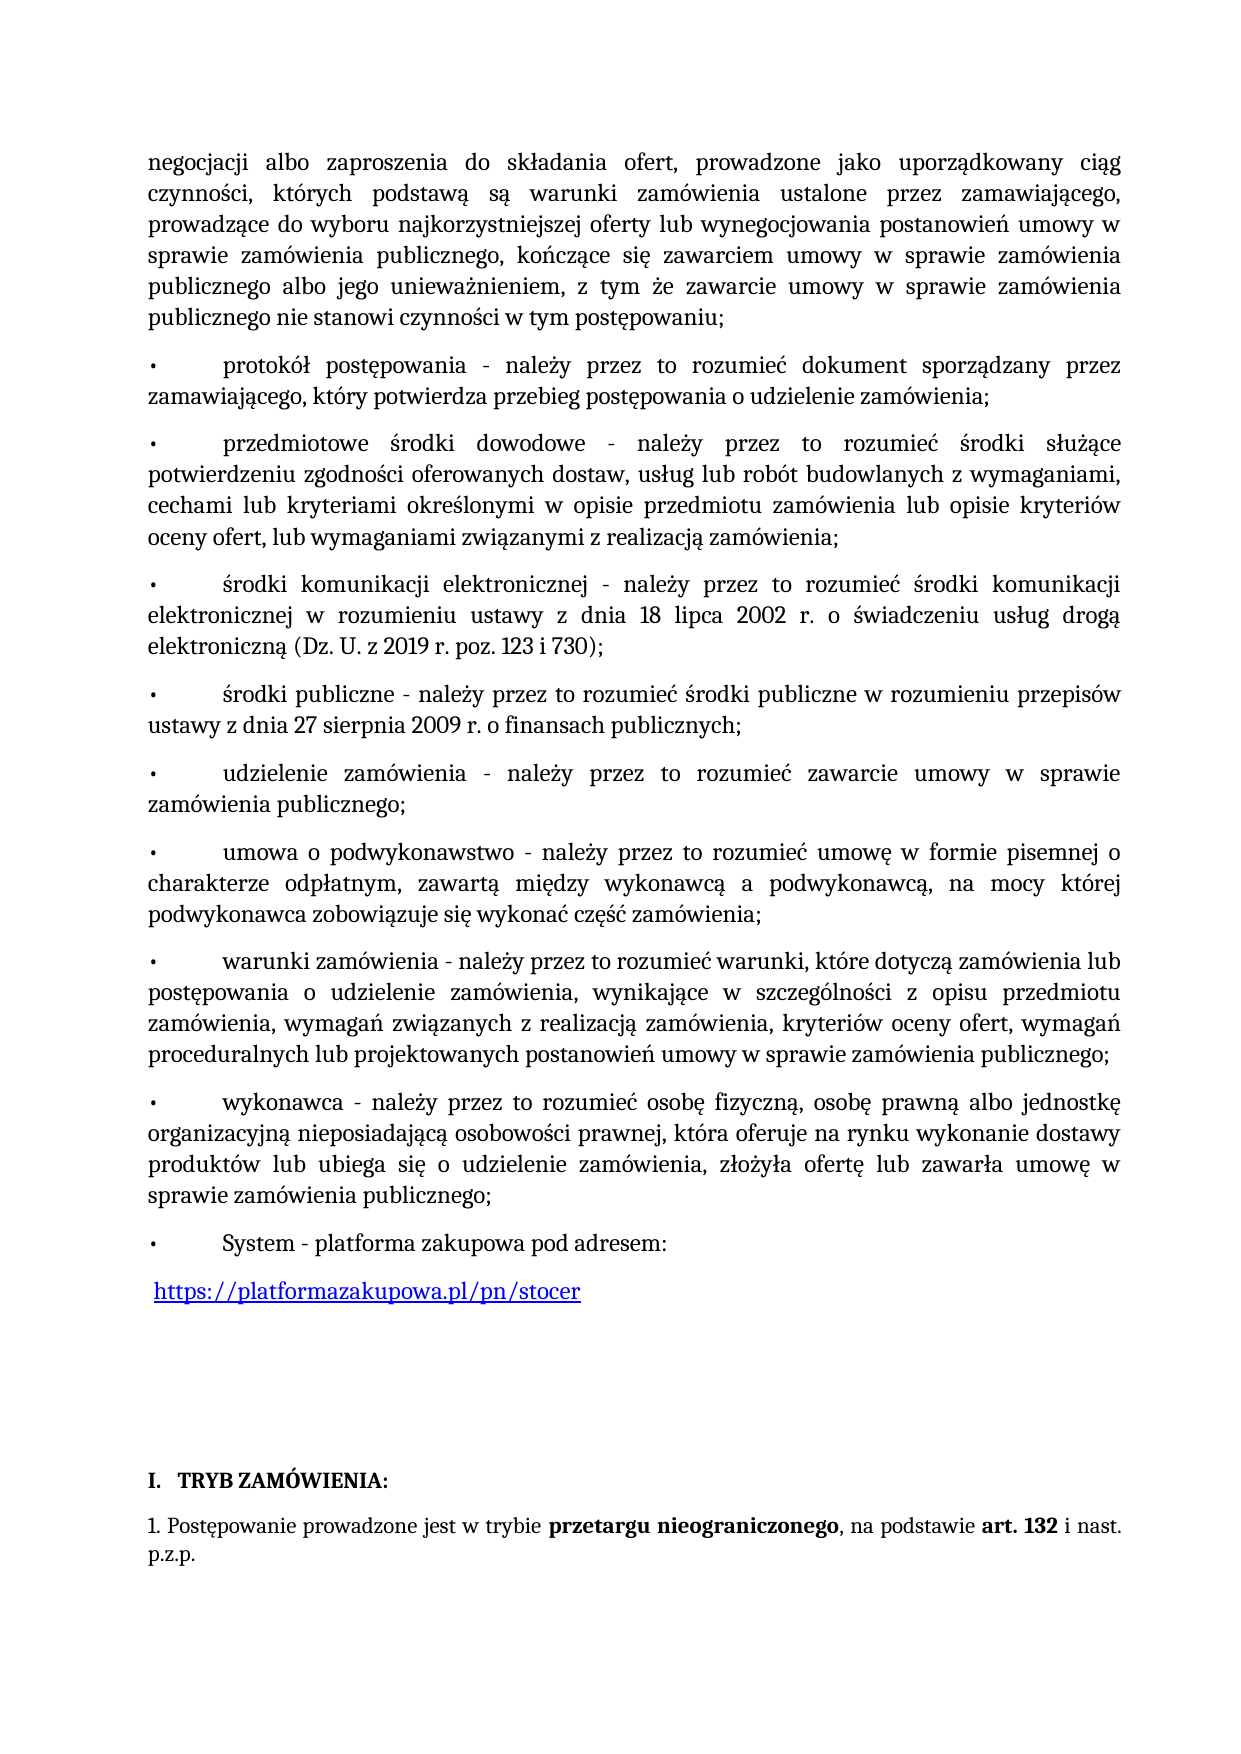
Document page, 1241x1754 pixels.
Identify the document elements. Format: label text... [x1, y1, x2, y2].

text • System - platforma zakupowa pod adresem: [148, 1229, 1122, 1258]
text • protokół postępowania - należy przez to rozumieć dokument sporządzany przez zamawiającego, który potwierdza przebieg postępowania o udzielenie zamówienia; [148, 351, 1122, 410]
text • środki publiczne - należy przez to rozumieć środki publiczne w rozumieniu przepisów ustawy z dnia 27 sierpnia 2009 r. o finansach publicznych; [148, 680, 1122, 740]
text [148, 148, 1122, 332]
text • wykonawca - należy przez to rozumieć osobę fizyczną, osobę prawną albo jednostkę organizacyjną nieposiadającą osobowości prawnej, która oferuje na rynku wykonanie dostawy produktów lub ubiega się o udzielenie zamówienia, złożyła ofertę lub zawarła umowę w sprawie zamówienia publicznego; [148, 1088, 1122, 1210]
text https://platformazakupowa.pl/pn/stocer [148, 1277, 1122, 1305]
text • udzielenie zamówienia - należy przez to rozumieć zawarcie umowy w sprawie zamówienia publicznego; [148, 759, 1122, 818]
text • środki komunikacji elektronicznej - należy przez to rozumieć środki komunikacji elektronicznej w rozumieniu ustawy z dnia 18 lipca 2002 r. o świadczeniu usług drogą elektroniczną (Dz. U. z 2019 r. poz. 123 i 730); [148, 570, 1122, 661]
text • przedmiotowe środki dowodowe - należy przez to rozumieć środki służące potwierdzeniu zgodności oferowanych dostaw, usług lub robót budowlanych z wymaganiami, cechami lub kryteriami określonymi w opisie przedmiotu zamówienia lub opisie kryteriów oceny ofert, lub wymaganiami związanymi z realizacją zamówienia; [148, 429, 1122, 551]
text 1. Postępowanie prowadzone jest w trybie przetargu nieograniczonego, na podstawie art. 132 i nast. p.z.p. [148, 1513, 1122, 1567]
text • umowa o podwykonawstwo - należy przez to rozumieć umowę w formie pisemnej o charakterze odpłatnym, zawartą między wykonawcą a podwykonawcą, na mocy której podwykonawca zobowiązuje się wykonać część zamówienia; [148, 837, 1122, 928]
list TRYB ZAMÓWIENIA: [148, 1467, 1122, 1494]
text • warunki zamówienia - należy przez to rozumieć warunki, które dotyczą zamówienia lub postępowania o udzielenie zamówienia, wynikające w szczególności z opisu przedmiotu zamówienia, wymagań związanych z realizacją zamówienia, kryteriów oceny ofert, wymagań proceduralnych lub projektowanych postanowień umowy w sprawie zamówienia publicznego; [148, 947, 1122, 1069]
